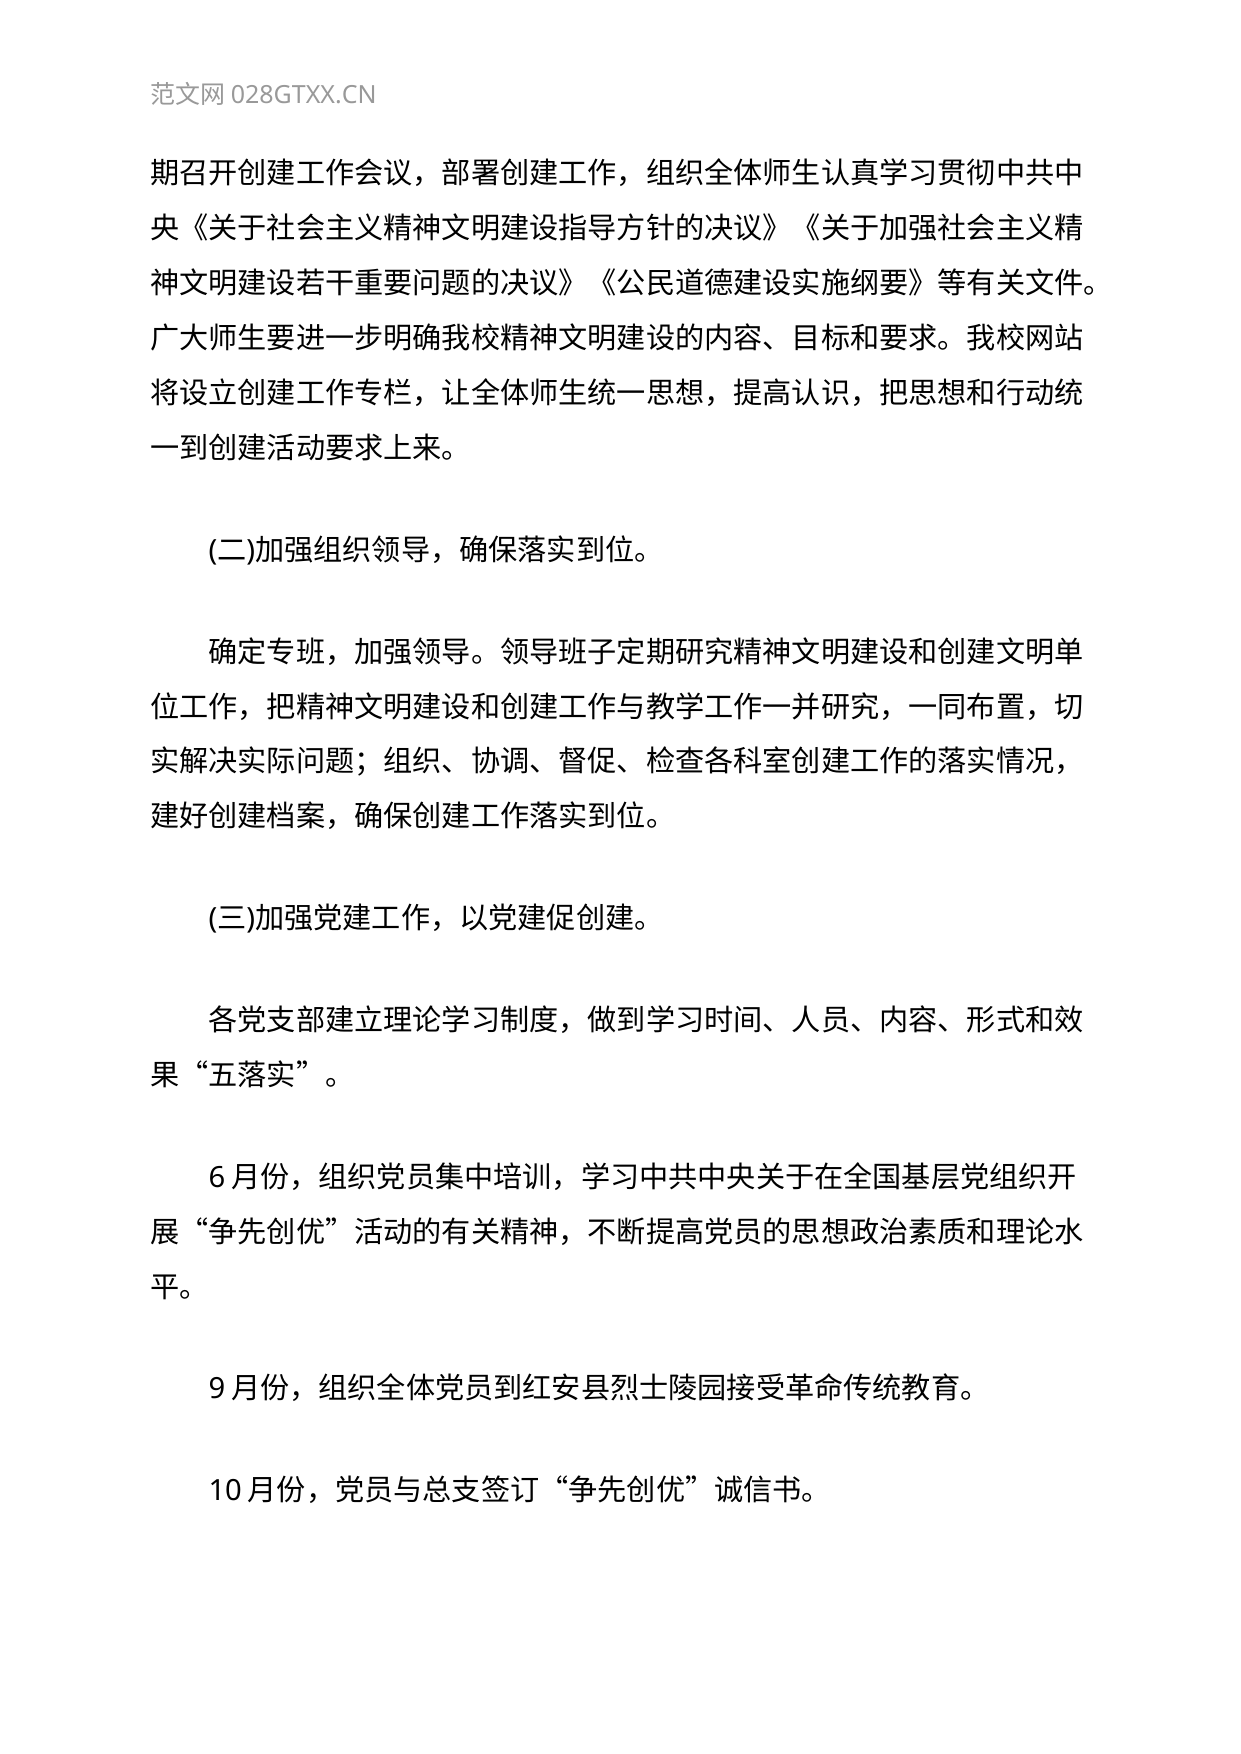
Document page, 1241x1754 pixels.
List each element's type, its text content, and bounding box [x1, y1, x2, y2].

text 6月份，组织党员集中培训，学习中共中央关于在全国基层党组织开展“争先创优”活动的有关精神，不断提高党员的思想政治素质和理论水平。 [150, 1153, 1090, 1306]
text (二)加强组织领导，确保落实到位。 [150, 526, 1090, 569]
text 各党支部建立理论学习制度，做到学习时间、人员、内容、形式和效果“五落实”。 [150, 997, 1090, 1094]
text 10月份，党员与总支签订“争先创优”诚信书。 [150, 1467, 1090, 1509]
text 9月份，组织全体党员到红安县烈士陵园接受革命传统教育。 [150, 1365, 1090, 1407]
text 确定专班，加强领导。领导班子定期研究精神文明建设和创建文明单位工作，把精神文明建设和创建工作与教学工作一并研究，一同布置，切实解决实际问题；组织、协调、督促、检查各科室创建工作的落实情况，建好创建档案，确保创建工作落实到位。 [150, 628, 1090, 835]
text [150, 150, 1090, 467]
text (三)加强党建工作，以党建促创建。 [150, 895, 1090, 937]
